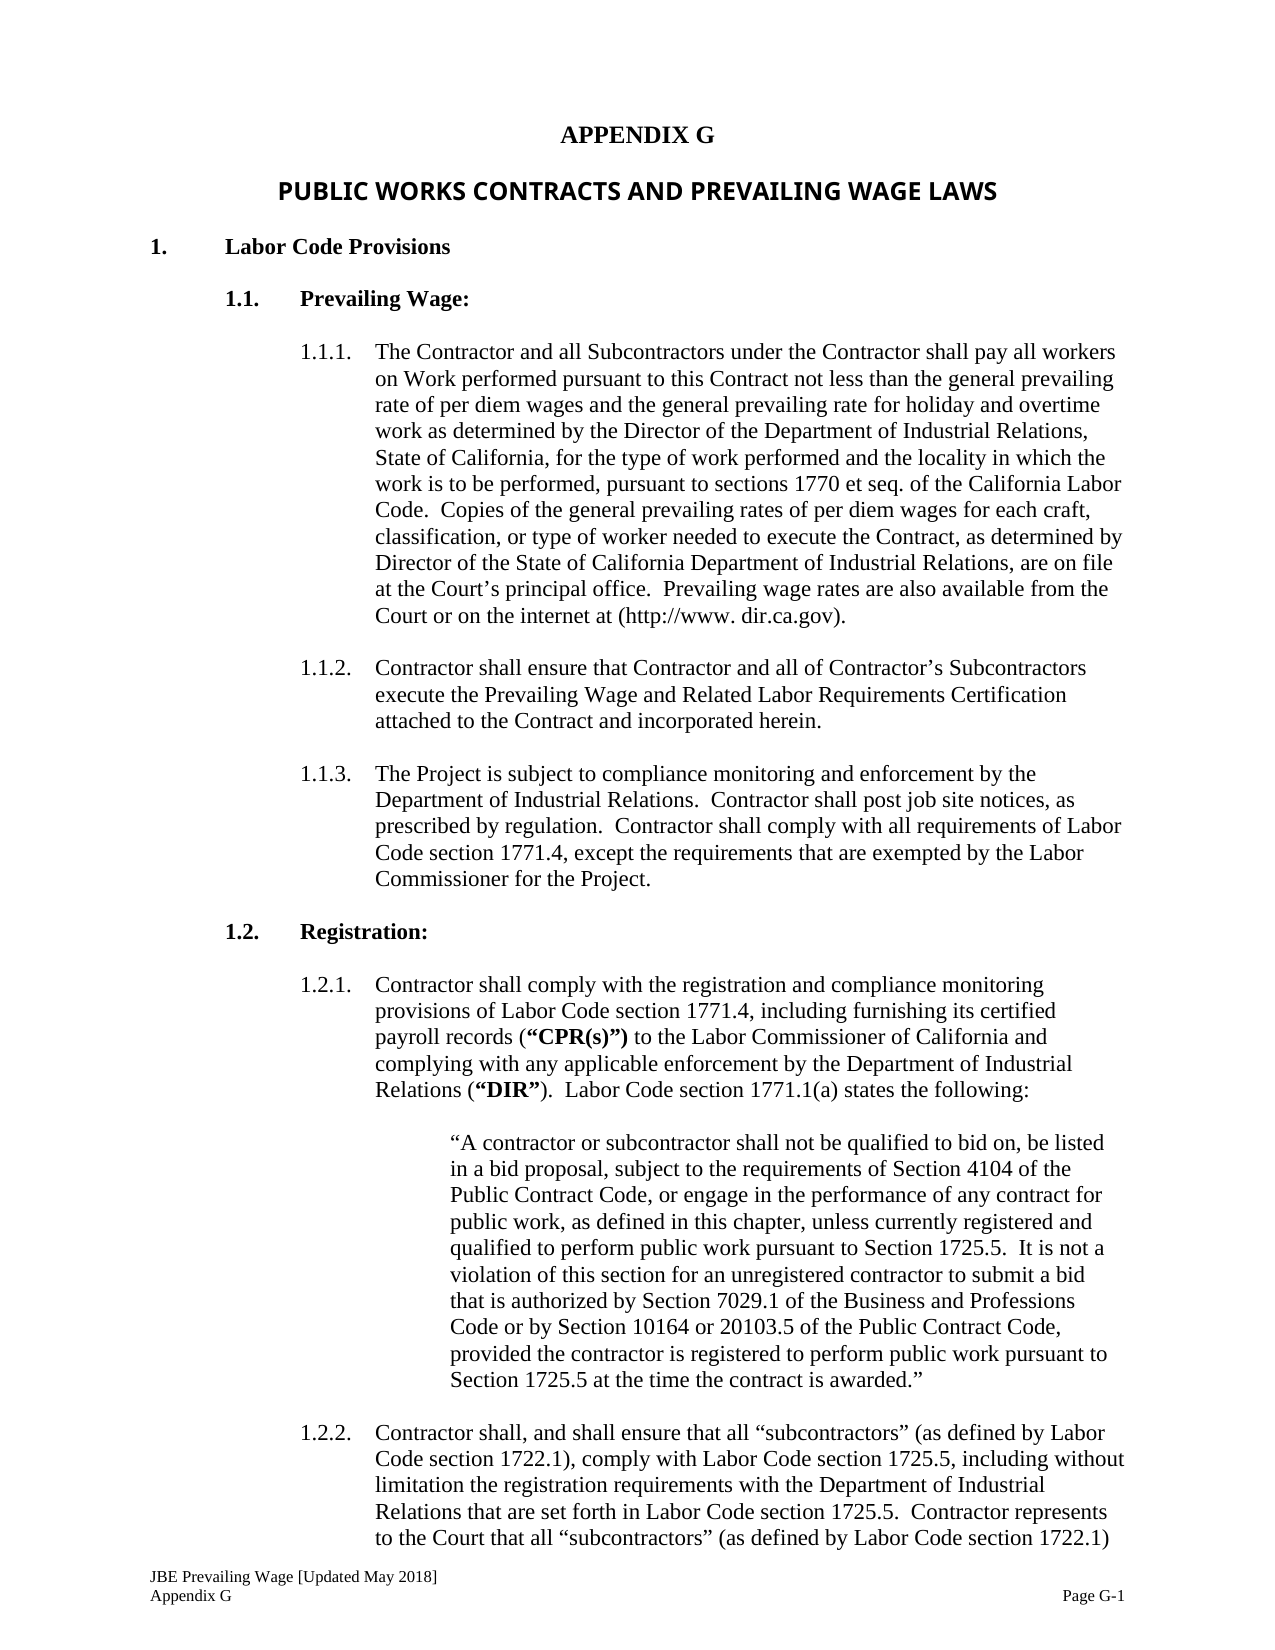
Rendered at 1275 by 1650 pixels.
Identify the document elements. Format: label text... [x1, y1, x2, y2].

list The Contractor and all Subcontractors under the Contractor shall pay all workers on Work performed pursuant to this Contract not less than the general prevailing rate of per diem wages and the general prevailing rate for holiday and overtime work as determined by the Director of the Department of Industrial Relations, State of California, for the type of work performed and the locality in which the work is to be performed, pursuant to sections 1770 et seq. of the California Labor Code. Copies of the general prevailing rates of per diem wages for each craft, classification, or type of worker needed to execute the Contract, as determined by Director of the State of California Department of Industrial Relations, are on file at the Court’s principal office. Prevailing wage rates are also available from the Court or on the internet at (http://www. dir.ca.gov). [300, 338, 1125, 628]
list Contractor shall comply with the registration and compliance monitoring provisions of Labor Code section 1771.4, including furnishing its certified payroll records (“CPR(s)”) to the Labor Commissioner of California and complying with any applicable enforcement by the Department of Industrial Relations (“DIR”). Labor Code section 1771.1(a) states the following: [300, 971, 1125, 1102]
list The Project is subject to compliance monitoring and enforcement by the Department of Industrial Relations. Contractor shall post job site notices, as prescribed by regulation. Contractor shall comply with all requirements of Labor Code section 1771.4, except the requirements that are exempted by the Labor Commissioner for the Project. [300, 760, 1125, 892]
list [300, 1419, 1125, 1551]
list Prevailing Wage: [225, 286, 1125, 312]
list Registration: [225, 918, 1125, 944]
text APPENDIX G [150, 120, 1125, 149]
text PUBLIC WORKS CONTRACTS AND PREVAILING WAGE LAWS [150, 174, 1125, 208]
list Labor Code Provisions [150, 233, 1125, 259]
list Contractor shall ensure that Contractor and all of Contractor’s Subcontractors execute the Prevailing Wage and Related Labor Requirements Certification attached to the Contract and incorporated herein. [300, 654, 1125, 733]
text “A contractor or subcontractor shall not be qualified to bid on, be listed in a bid proposal, subject to the requirements of Section 4104 of the Public Contract Code, or engage in the performance of any contract for public work, as defined in this chapter, unless currently registered and qualified to perform public work pursuant to Section 1725.5. It is not a violation of this section for an unregistered contractor to submit a bid that is authorized by Section 7029.1 of the Business and Professions Code or by Section 10164 or 20103.5 of the Public Contract Code, provided the contractor is registered to perform public work pursuant to Section 1725.5 at the time the contract is awarded.” [450, 1129, 1125, 1392]
